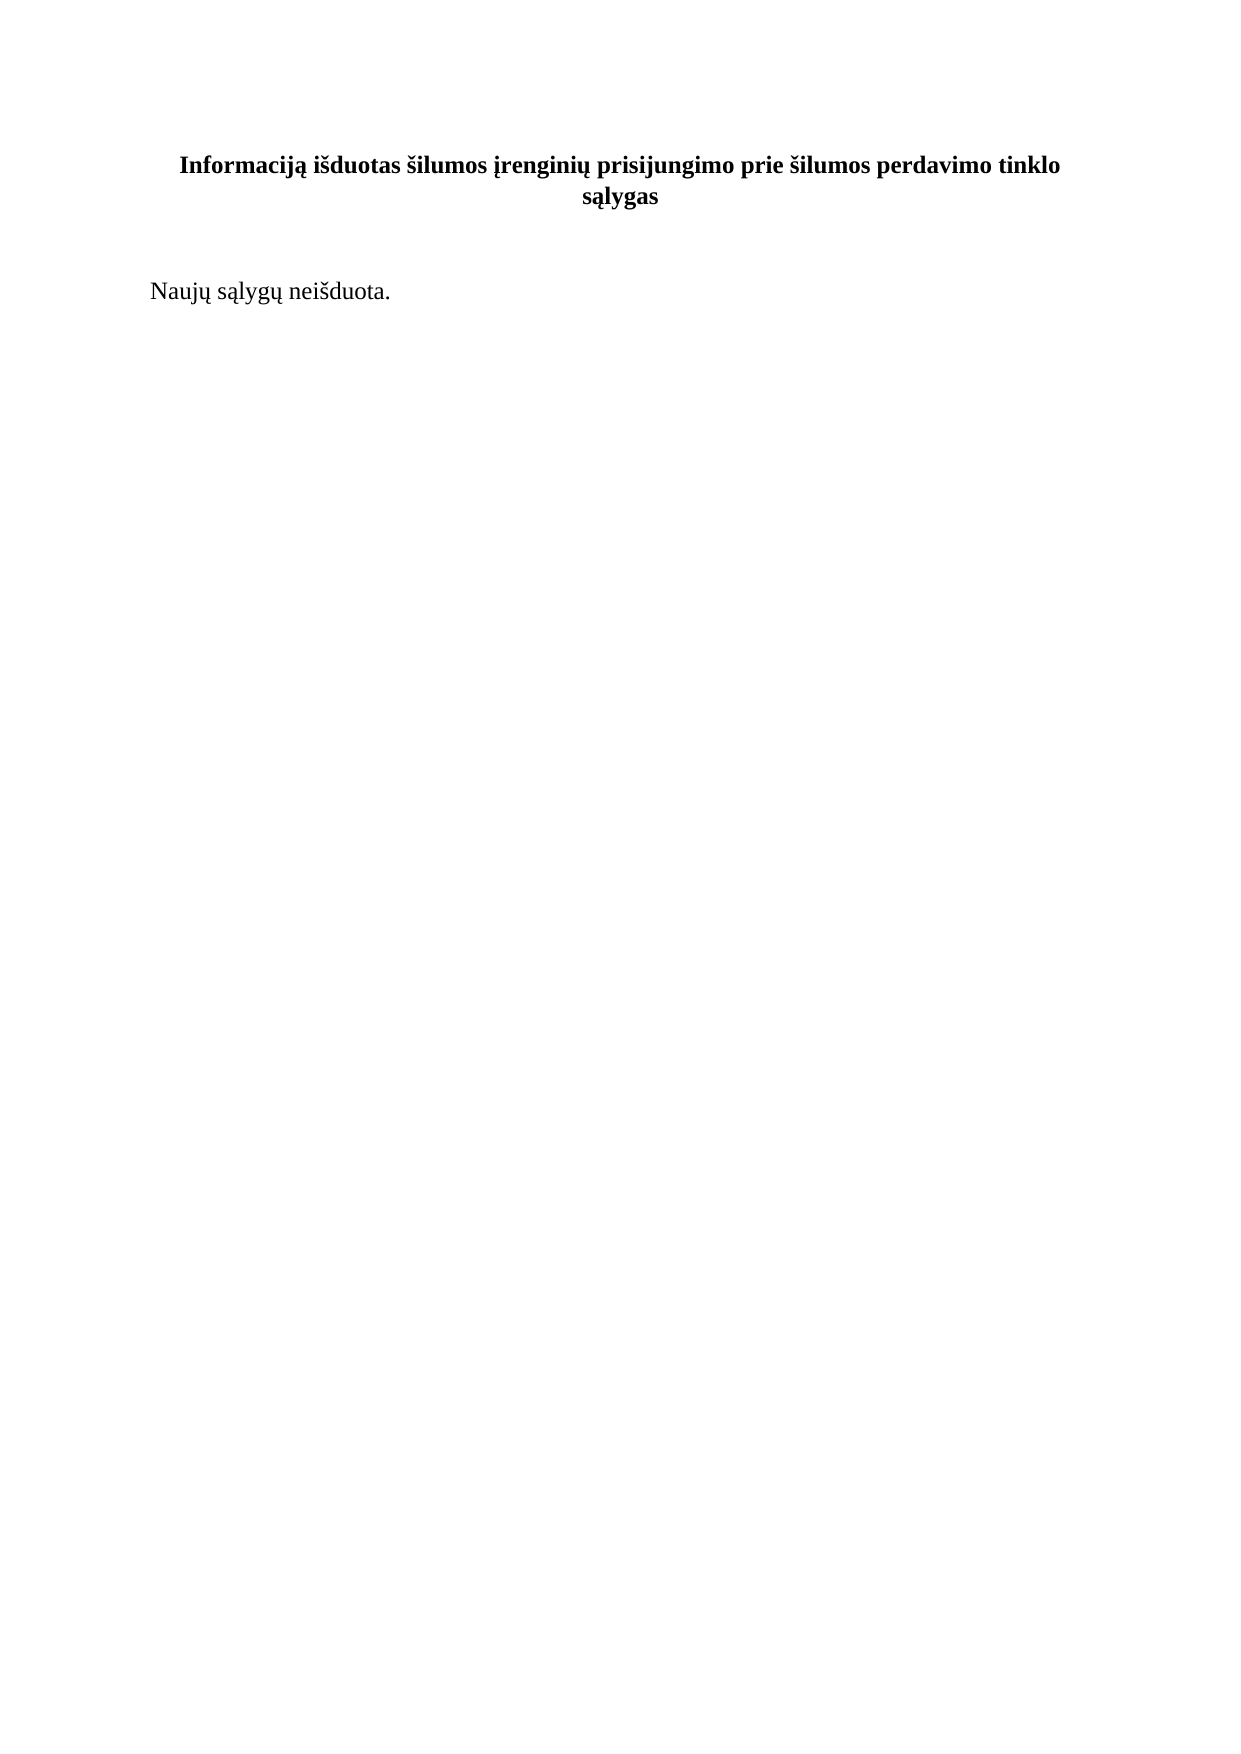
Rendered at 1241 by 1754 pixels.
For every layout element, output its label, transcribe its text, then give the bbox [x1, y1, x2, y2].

text Informaciją išduotas šilumos įrenginių prisijungimo prie šilumos perdavimo tinklo sąlygas [150, 150, 1090, 210]
text Naujų sąlygų neišduota. [150, 276, 1090, 305]
